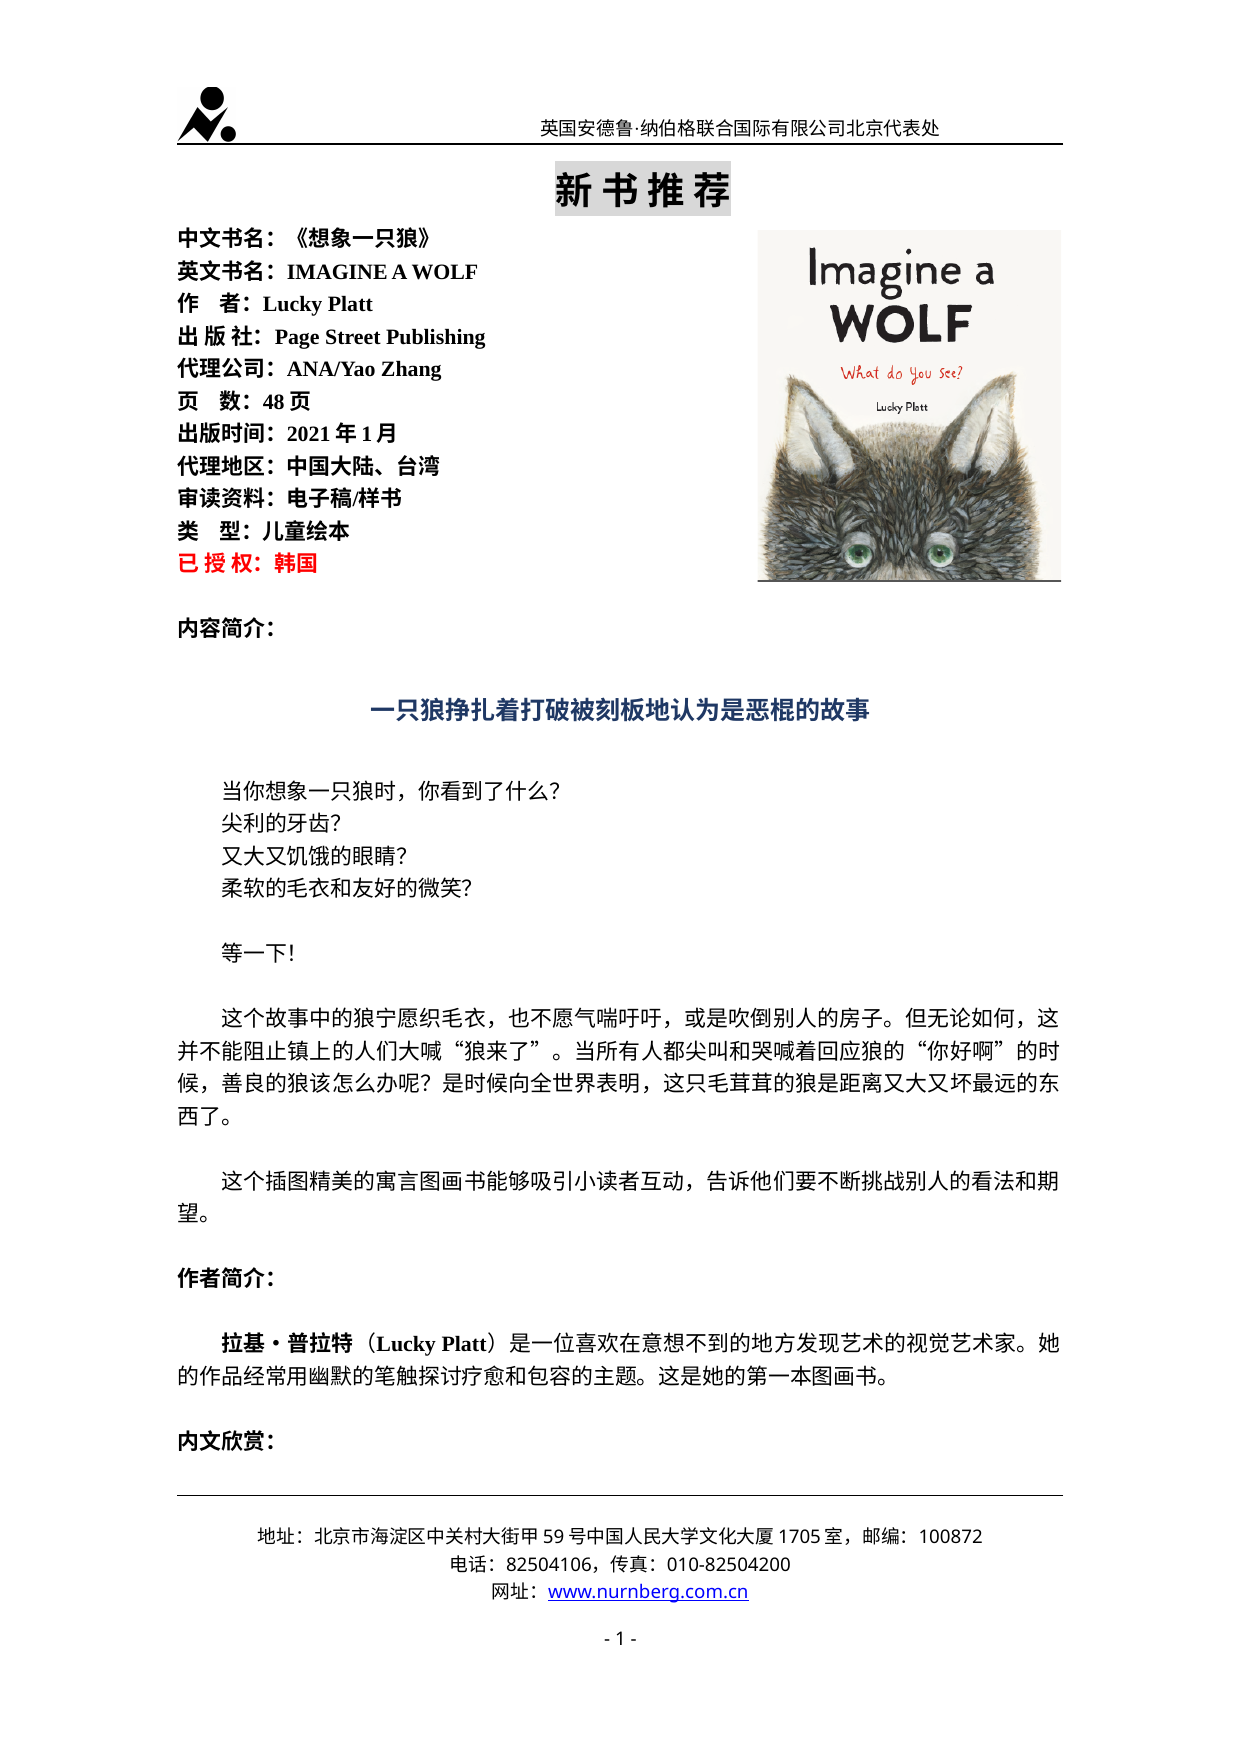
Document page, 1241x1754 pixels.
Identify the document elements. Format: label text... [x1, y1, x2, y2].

text 中文书名：《想象一只狼》 [177, 221, 1063, 253]
text 尖利的牙齿？ [177, 806, 1063, 838]
text 内文欣赏： [177, 1423, 1063, 1456]
text 已 授 权：韩国 [177, 546, 757, 578]
text 新 书 推 荐 [177, 156, 1063, 221]
text 等一下！ [177, 936, 1063, 968]
picture [177, 87, 236, 142]
text 页 数：48页 [177, 383, 757, 416]
text 这个插图精美的寓言图画书能够吸引小读者互动，告诉他们要不断挑战别人的看法和期望。 [177, 1163, 1063, 1228]
text 作者简介： [177, 1261, 1063, 1293]
text 又大又饥饿的眼睛？ [177, 838, 1063, 871]
text 这个故事中的狼宁愿织毛衣，也不愿气喘吁吁，或是吹倒别人的房子。但无论如何，这并不能阻止镇上的人们大喊“狼来了”。当所有人都尖叫和哭喊着回应狼的“你好啊”的时候，善良的狼该怎么办呢？是时候向全世界表明，这只毛茸茸的狼是距离又大又坏最远的东西了。 [177, 1001, 1063, 1131]
text 出版时间：2021年1月 [177, 416, 757, 448]
text 一只狼挣扎着打破被刻板地认为是恶棍的故事 [177, 676, 1063, 741]
text 当你想象一只狼时，你看到了什么？ [177, 773, 1063, 806]
text 作 者：Lucky Platt [177, 286, 757, 318]
text 出 版 社：Page Street Publishing [177, 318, 757, 351]
text 代理地区：中国大陆、台湾 [177, 448, 757, 481]
text 英文书名：IMAGINE A WOLF [177, 253, 757, 286]
text 审读资料：电子稿/样书 [177, 481, 757, 513]
picture [757, 230, 1062, 582]
text 柔软的毛衣和友好的微笑？ [177, 871, 1063, 903]
text 拉基•普拉特（Lucky Platt）是一位喜欢在意想不到的地方发现艺术的视觉艺术家。她的作品经常用幽默的笔触探讨疗愈和包容的主题。这是她的第一本图画书。 [177, 1326, 1063, 1391]
text 内容简介： [177, 611, 1063, 643]
text 类 型：儿童绘本 [177, 513, 757, 546]
text 代理公司：ANA/Yao Zhang [177, 351, 757, 383]
